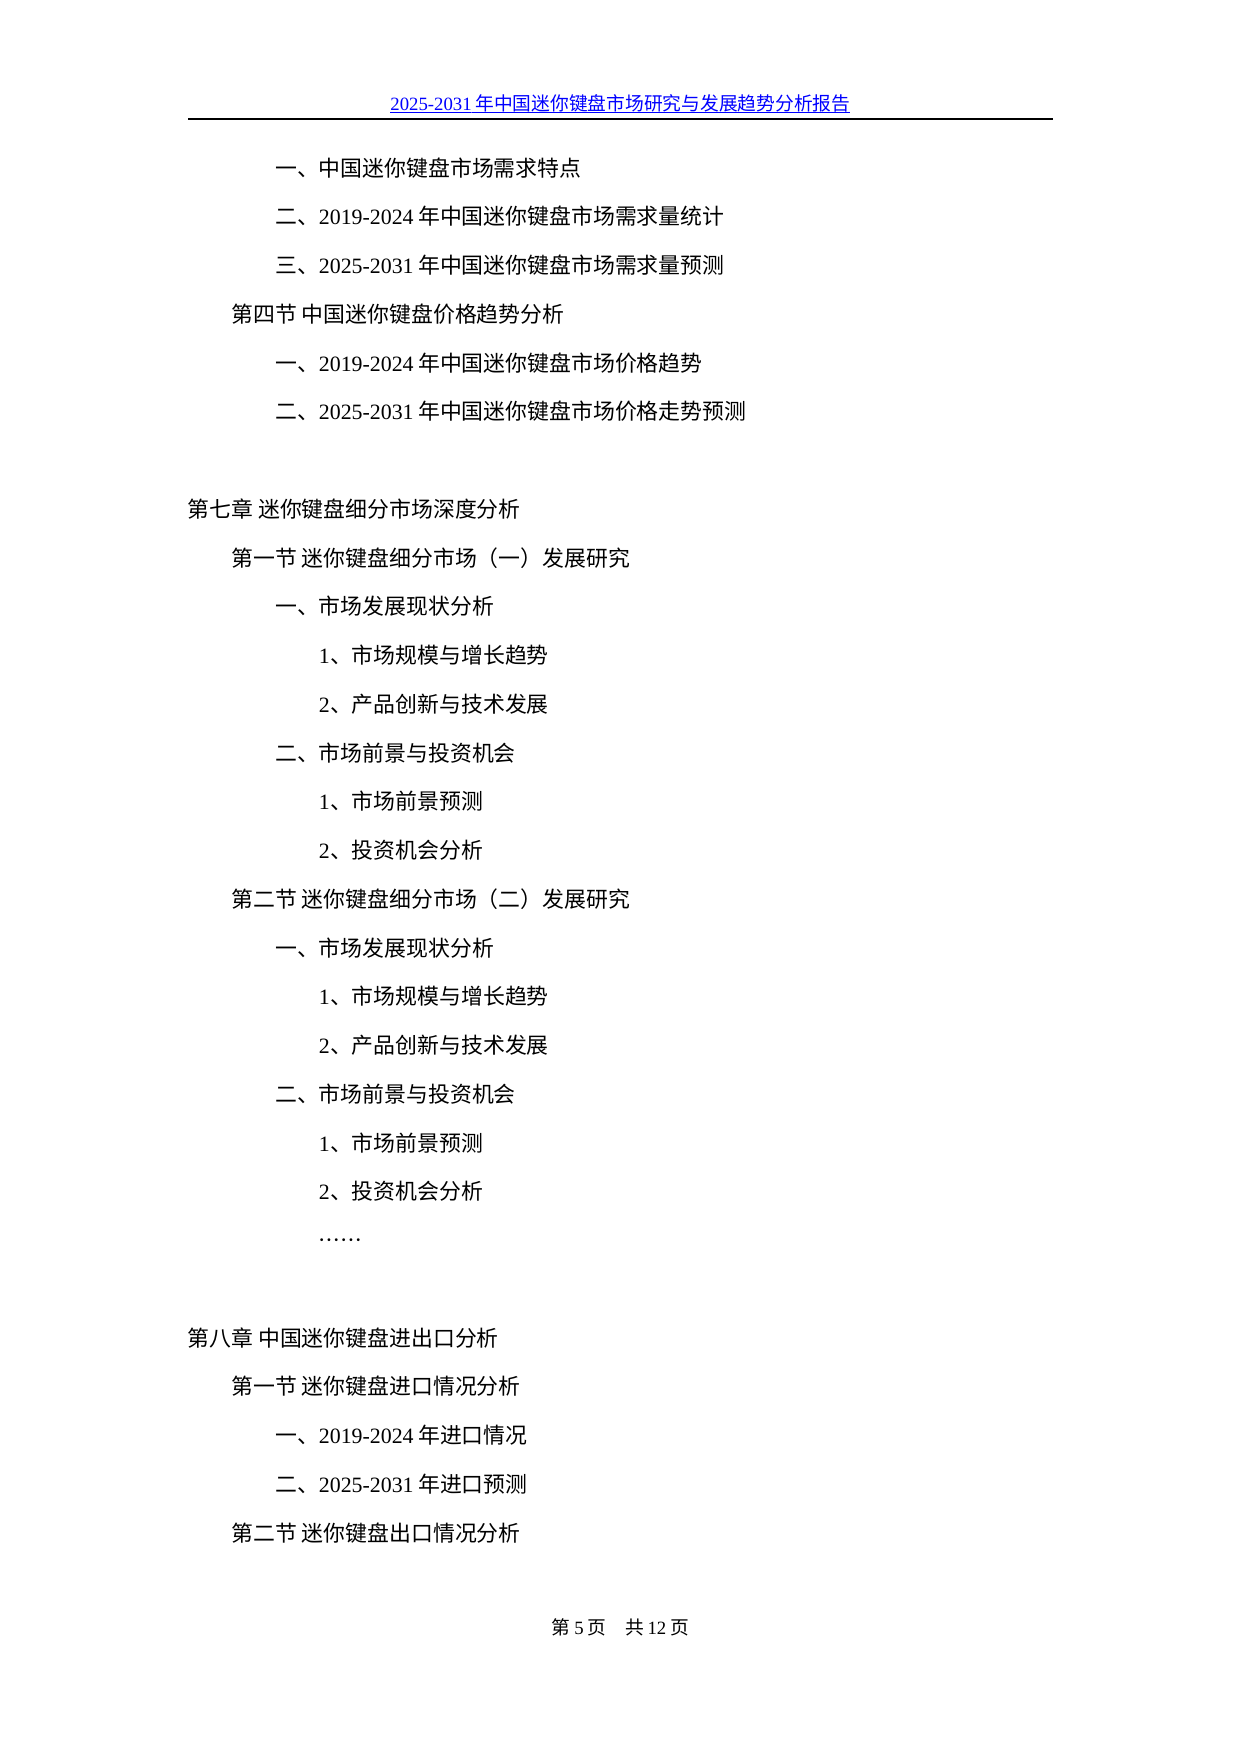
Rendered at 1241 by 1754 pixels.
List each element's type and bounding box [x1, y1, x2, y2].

text [187, 150, 1053, 1548]
